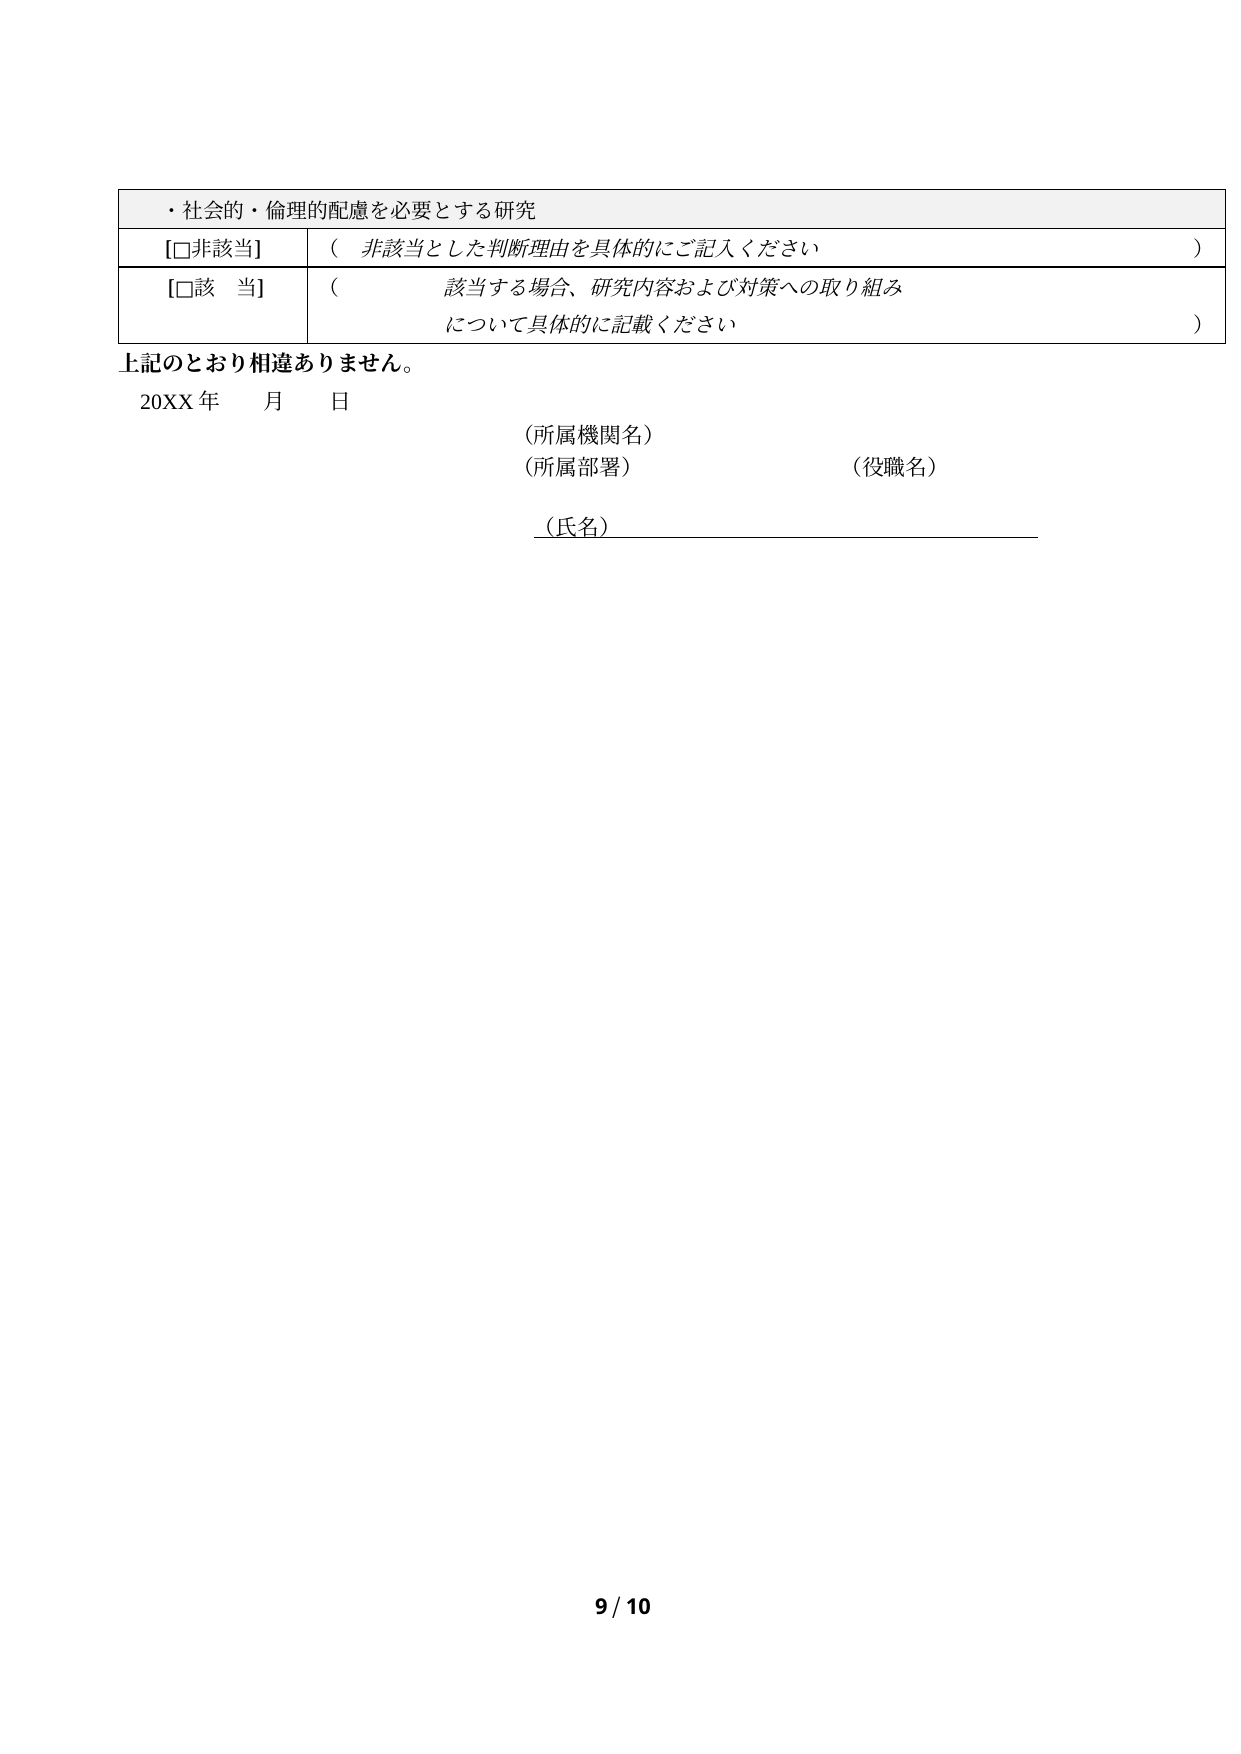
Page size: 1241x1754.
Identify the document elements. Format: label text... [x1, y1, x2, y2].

table_cell [□該 当] [119, 268, 307, 342]
table_cell （ 該当する場合、研究内容および対策への取り組み について具体的に記載ください ） [308, 268, 1225, 342]
table_cell [□非該当] [119, 229, 307, 266]
text （所属部署） （役職名） [118, 450, 1122, 481]
table_cell （ 非該当とした判断理由を具体的にご記入ください ） [308, 229, 1225, 266]
text 上記のとおり相違ありません。 [118, 344, 1072, 381]
text 20XX年 月 日 [118, 381, 1072, 418]
text （所属機関名） [118, 418, 1122, 450]
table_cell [119, 190, 1225, 228]
text （氏名） [118, 507, 1122, 544]
